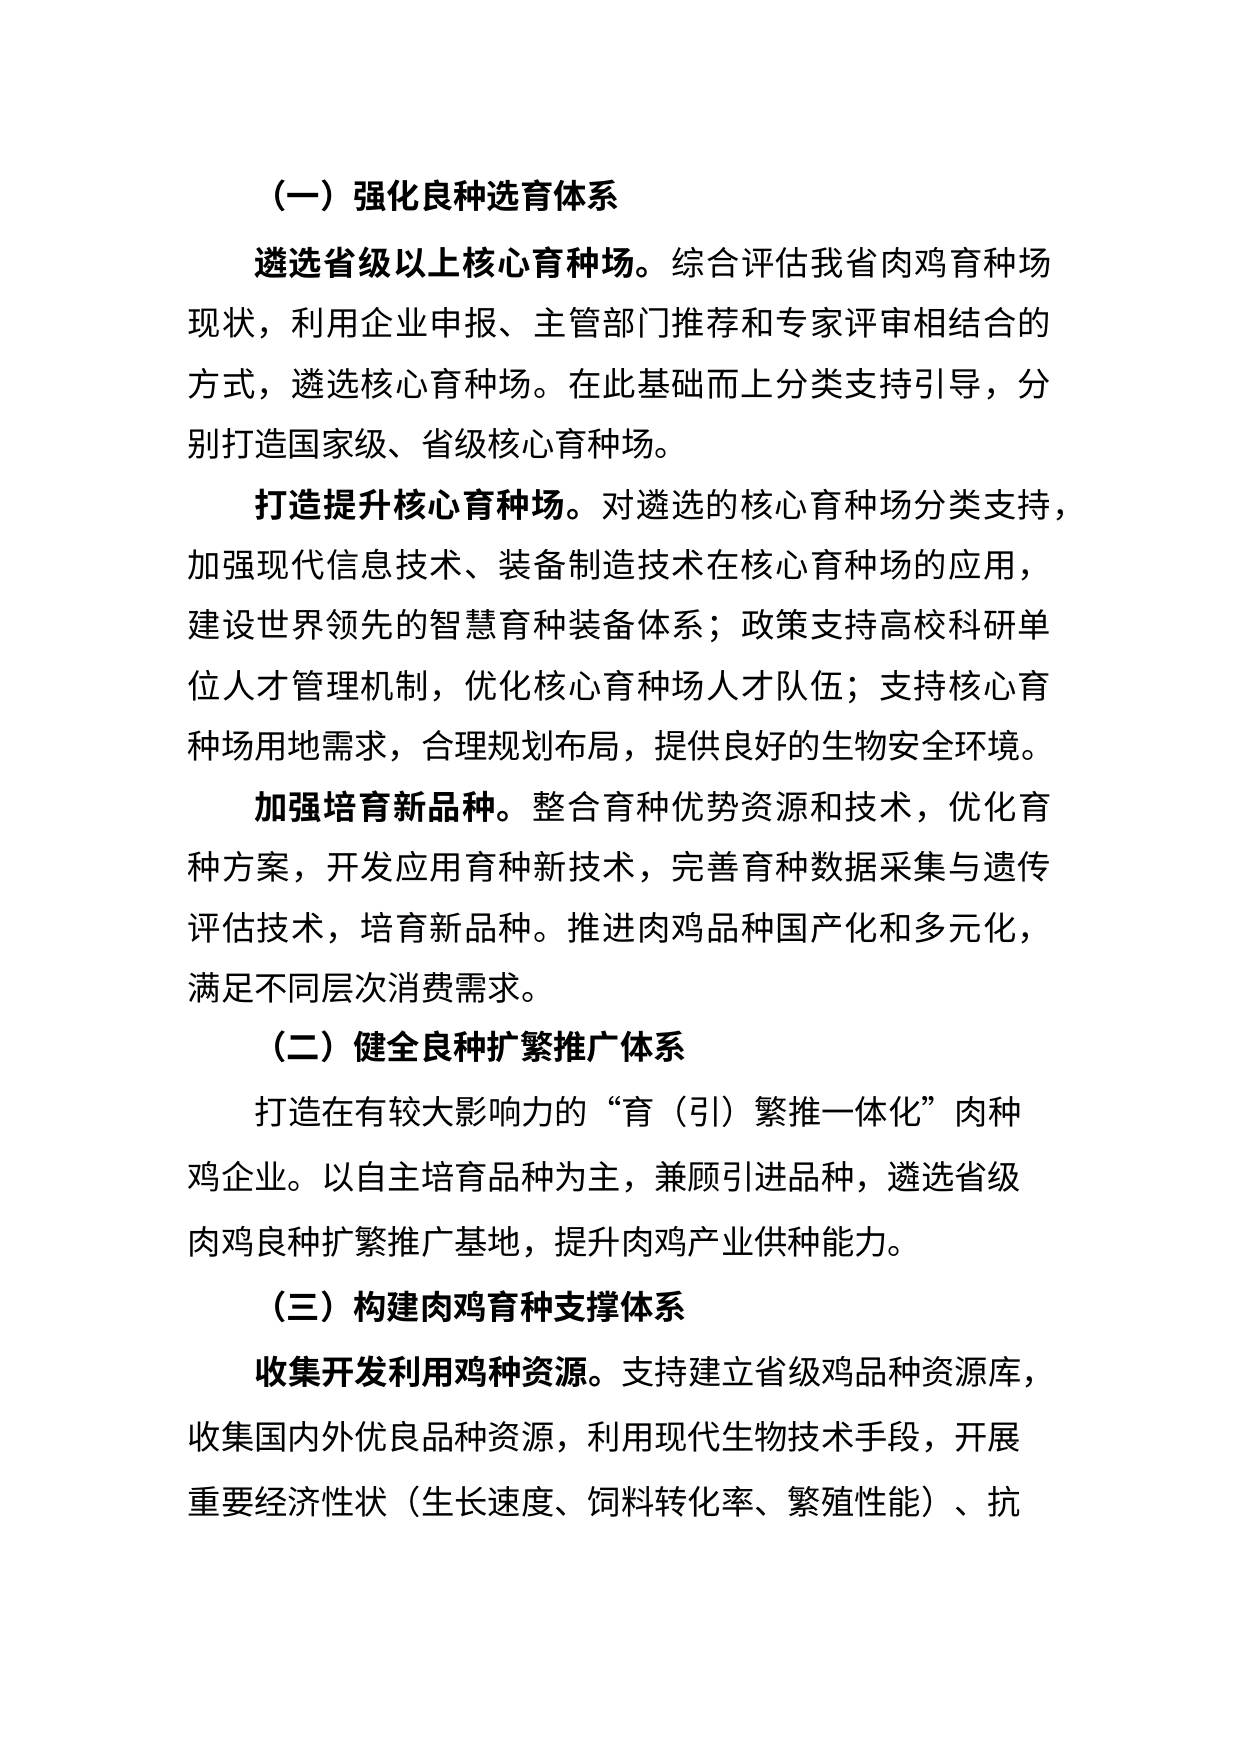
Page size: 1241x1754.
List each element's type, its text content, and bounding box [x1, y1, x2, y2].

text 打造提升核心育种场。对遴选的核心育种场分类支持，加强现代信息技术、装备制造技术在核心育种场的应用，建设世界领先的智慧育种装备体系；政策支持高校科研单位人才管理机制，优化核心育种场人才队伍；支持核心育种场用地需求，合理规划布局，提供良好的生物安全环境。 [187, 469, 1053, 771]
text （三）构建肉鸡育种支撑体系 [187, 1272, 1053, 1337]
text 加强培育新品种。整合育种优势资源和技术，优化育种方案，开发应用育种新技术，完善育种数据采集与遗传评估技术，培育新品种。推进肉鸡品种国产化和多元化，满足不同层次消费需求。 [187, 771, 1053, 1012]
text 遴选省级以上核心育种场。综合评估我省肉鸡育种场现状，利用企业申报、主管部门推荐和专家评审相结合的方式，遴选核心育种场。在此基础而上分类支持引导，分别打造国家级、省级核心育种场。 [187, 227, 1053, 469]
text 打造在有较大影响力的“育（引）繁推一体化”肉种鸡企业。以自主培育品种为主，兼顾引进品种，遴选省级肉鸡良种扩繁推广基地，提升肉鸡产业供种能力。 [187, 1077, 1053, 1272]
text （一）强化良种选育体系 [187, 162, 1053, 227]
text （二）健全良种扩繁推广体系 [187, 1012, 1053, 1077]
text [187, 1337, 1053, 1532]
